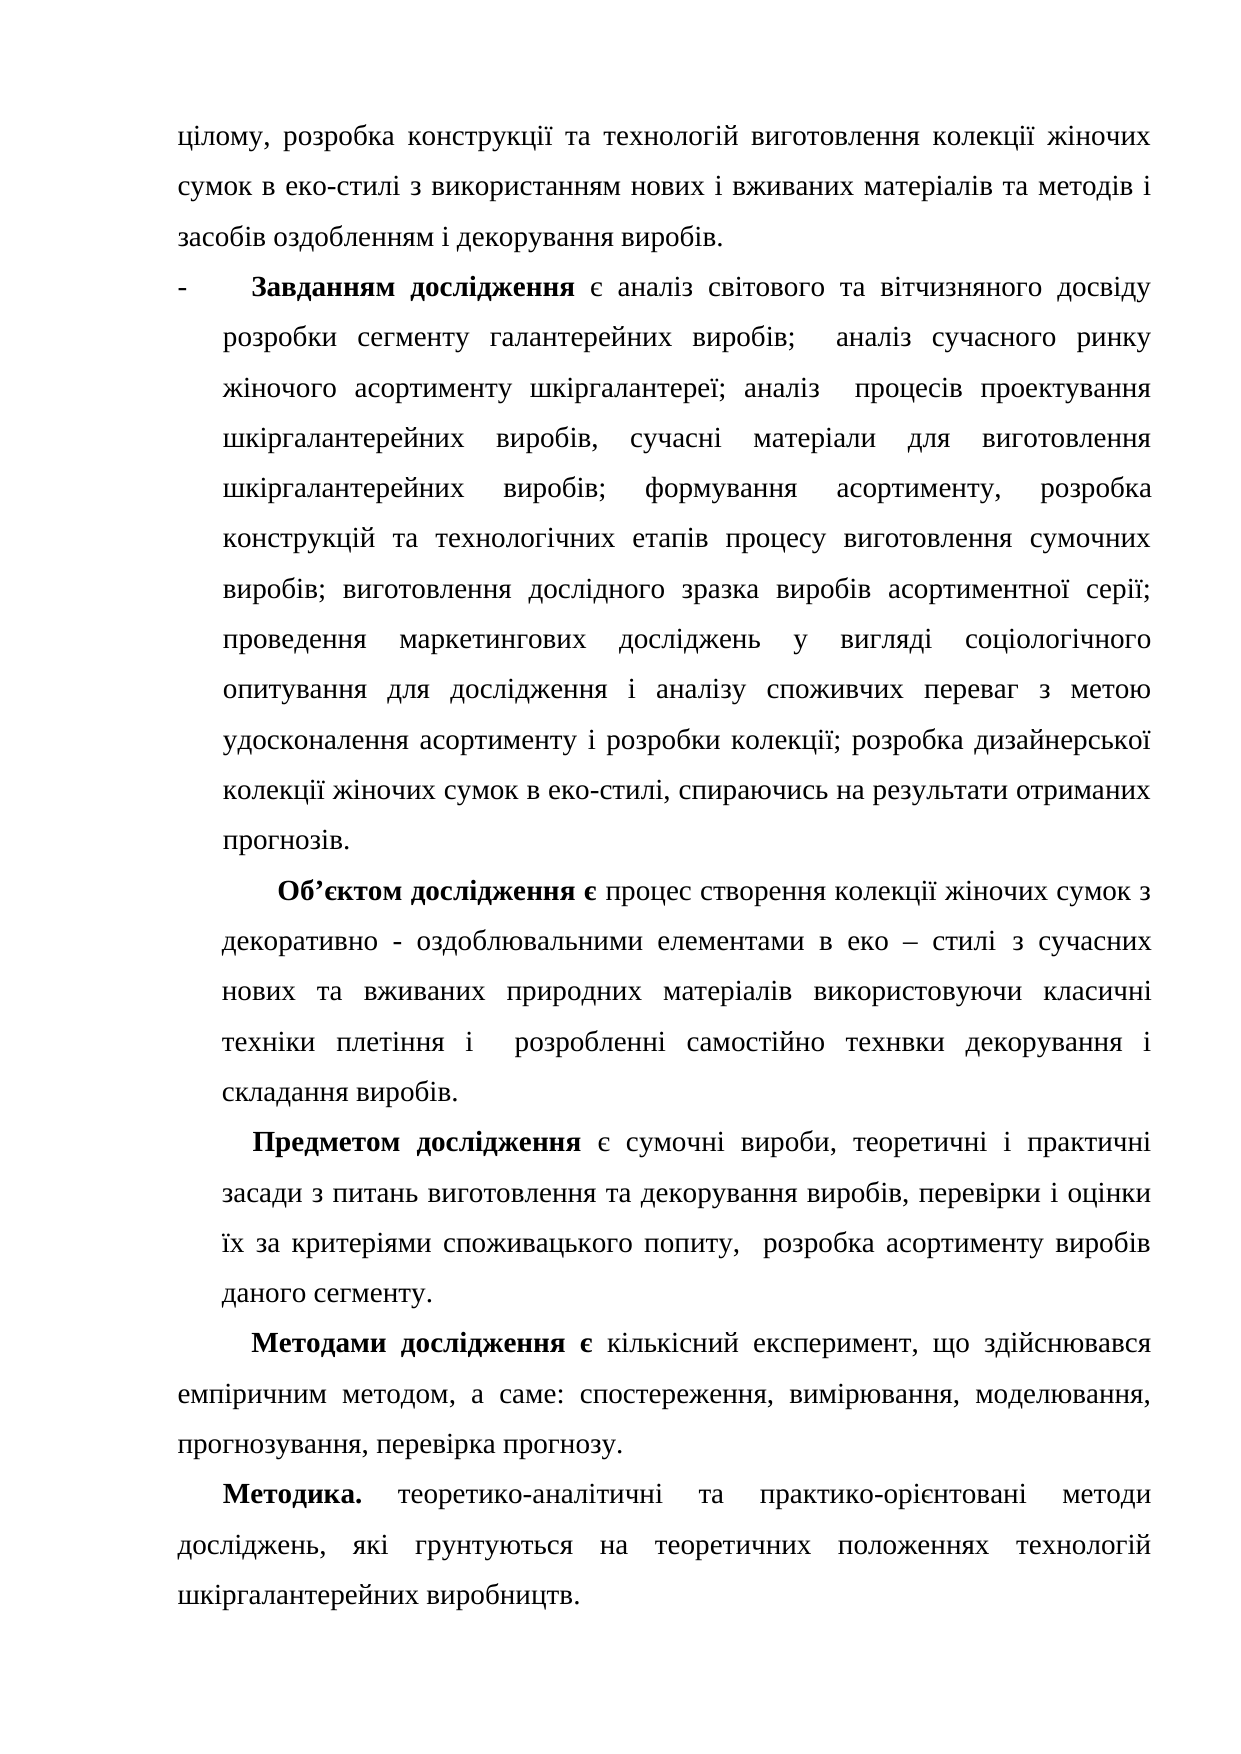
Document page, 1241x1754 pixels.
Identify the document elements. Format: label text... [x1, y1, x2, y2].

list Завданням дослідження є аналіз світового та вітчизняного досвіду розробки сегменту галантерейних виробів; аналіз сучасного ринку жіночого асортименту шкіргалантереї; аналіз процесів проектування шкіргалантерейних виробів, сучасні матеріали для виготовлення шкіргалантерейних виробів; формування асортименту, розробка конструкцій та технологічних етапів процесу виготовлення сумочних виробів; виготовлення дослідного зразка виробів асортиментної серії; проведення маркетингових досліджень у вигляді соціологічного опитування для дослідження і аналізу споживчих переваг з метою удосконалення асортименту і розробки колекції; розробка дизайнерської колекції жіночих сумок в еко-стилі, спираючись на результати отриманих прогнозів. [177, 269, 1152, 856]
text Предметом дослідження є сумочні вироби, теоретичні і практичні засади з питань виготовлення та декорування виробів, перевірки і оцінки їх за критеріями споживацького попиту, розробка асортименту виробів даного сегменту. [222, 1124, 1152, 1309]
text Методами дослідження є кількісний експеримент, що здійснювався емпіричним методом, а саме: спостереження, вимірювання, моделювання, прогнозування, перевірка прогнозу. [177, 1326, 1152, 1460]
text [177, 118, 1152, 252]
text Об’єктом дослідження є процес створення колекції жіночих сумок з декоративно - оздоблювальними елементами в еко – стилі з сучасних нових та вживаних природних матеріалів використовуючи класичні техніки плетіння і розробленні самостійно технвки декорування і складання виробів. [222, 873, 1152, 1108]
text Методика. теоретико-аналітичні та практико-орієнтовані методи досліджень, які грунтуються на теоретичних положеннях технологій шкіргалантерейних виробництв. [177, 1477, 1152, 1611]
